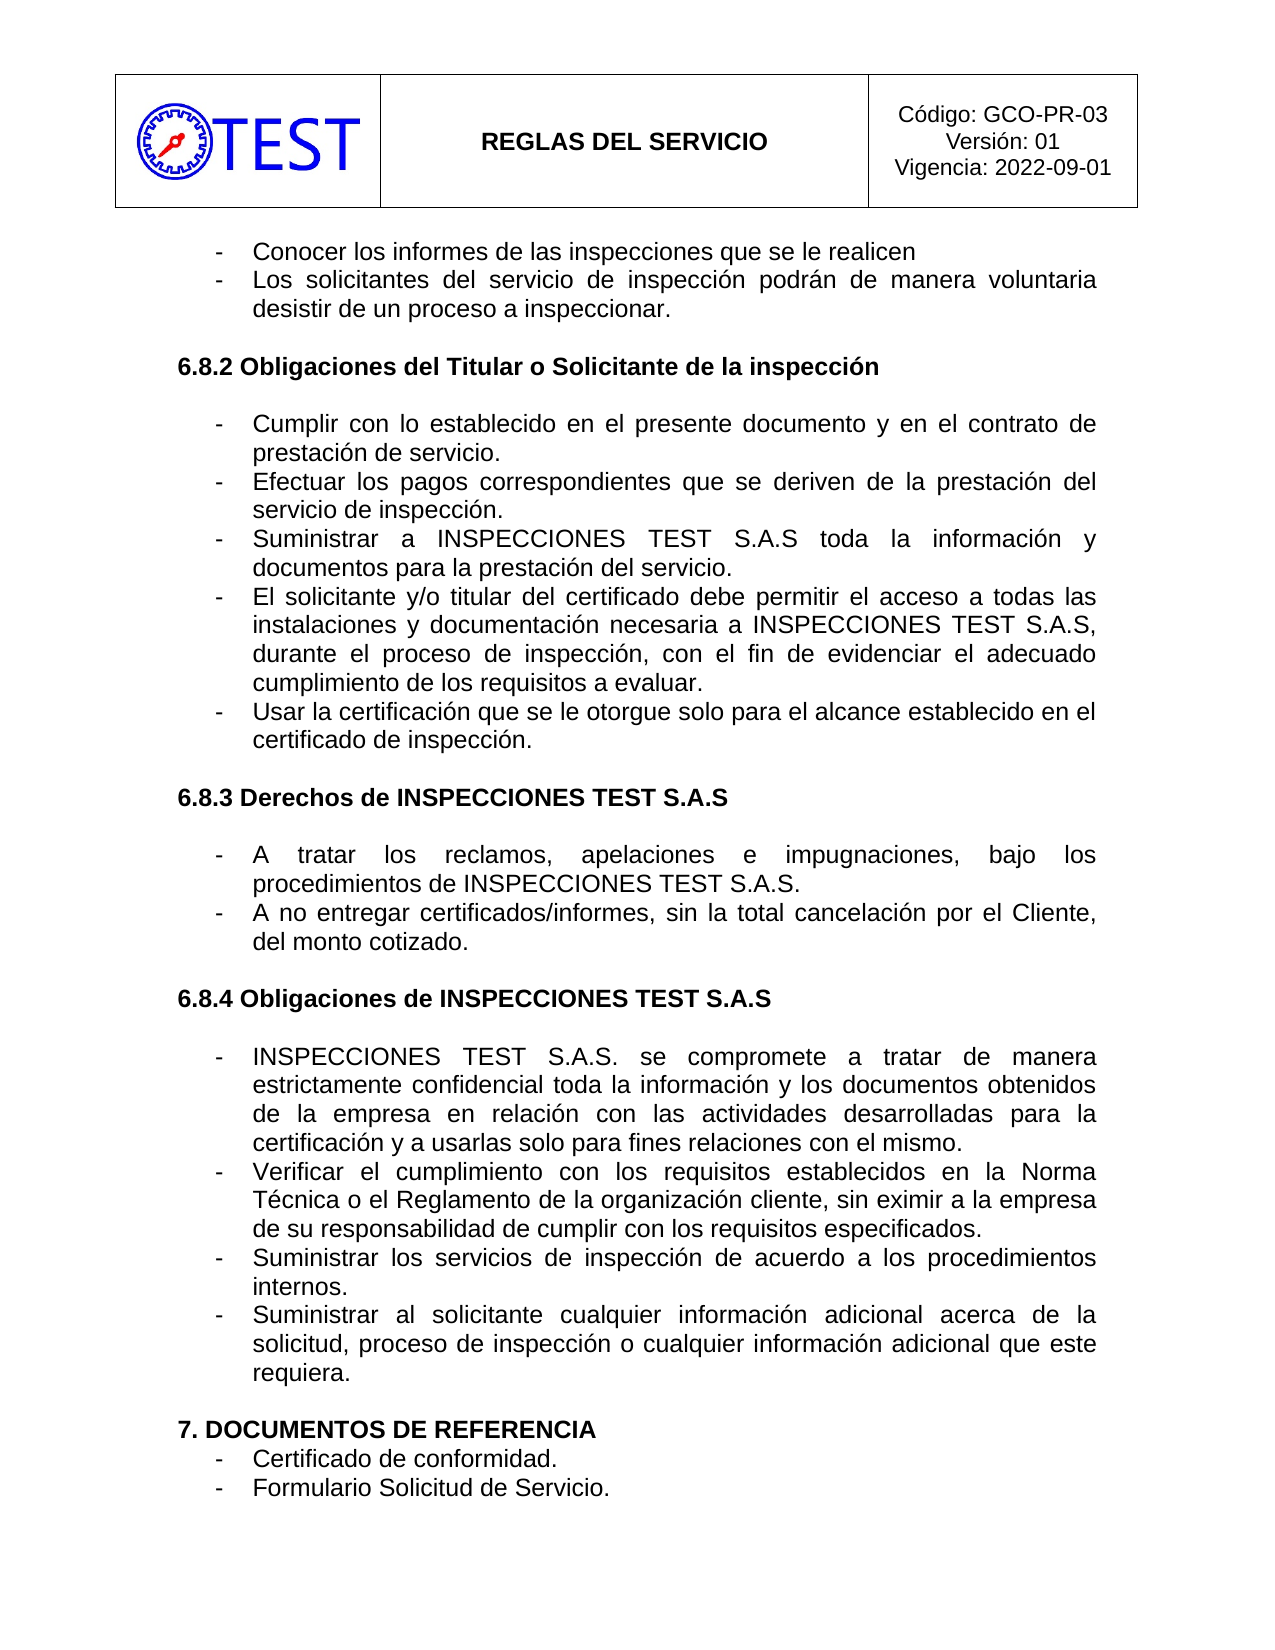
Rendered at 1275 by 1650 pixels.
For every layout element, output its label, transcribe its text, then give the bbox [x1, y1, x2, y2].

list Los solicitantes del servicio de inspección podrán de manera voluntaria desistir de un proceso a inspeccionar. [215, 266, 1098, 323]
list INSPECCIONES TEST S.A.S. se compromete a tratar de manera estrictamente confidencial toda la información y los documentos obtenidos de la empresa en relación con las actividades desarrolladas para la certificación y a usarlas solo para fines relaciones con el mismo. [215, 1042, 1098, 1157]
list Suministrar al solicitante cualquier información adicional acerca de la solicitud, proceso de inspección o cualquier información adicional que este requiera. [215, 1301, 1098, 1387]
list Suministrar a INSPECCIONES TEST S.A.S toda la información y documentos para la prestación del servicio. [215, 524, 1098, 582]
list A tratar los reclamos, apelaciones e impugnaciones, bajo los procedimientos de INSPECCIONES TEST S.A.S. [215, 841, 1098, 898]
list Conocer los informes de las inspecciones que se le realicen [215, 237, 1098, 266]
text 6.8.3 Derechos de INSPECCIONES TEST S.A.S [177, 783, 1098, 812]
text 6.8.2 Obligaciones del Titular o Solicitante de la inspección [177, 352, 1098, 381]
list Efectuar los pagos correspondientes que se deriven de la prestación del servicio de inspección. [215, 467, 1098, 524]
list El solicitante y/o titular del certificado debe permitir el acceso a todas las instalaciones y documentación necesaria a INSPECCIONES TEST S.A.S, durante el proceso de inspección, con el fin de evidenciar el adecuado cumplimiento de los requisitos a evaluar. [215, 582, 1098, 697]
list Suministrar los servicios de inspección de acuerdo a los procedimientos internos. [215, 1243, 1098, 1301]
text 7. DOCUMENTOS DE REFERENCIA [177, 1416, 1098, 1444]
list Usar la certificación que se le otorgue solo para el alcance establecido en el certificado de inspección. [215, 697, 1098, 754]
text 6.8.4 Obligaciones de INSPECCIONES TEST S.A.S [177, 984, 1098, 1013]
list Verificar el cumplimiento con los requisitos establecidos en la Norma Técnica o el Reglamento de la organización cliente, sin eximir a la empresa de su responsabilidad de cumplir con los requisitos especificados. [215, 1157, 1098, 1243]
picture [135, 102, 361, 180]
list A no entregar certificados/informes, sin la total cancelación por el Cliente, del monto cotizado. [215, 898, 1098, 956]
list Formulario Solicitud de Servicio. [215, 1473, 1098, 1502]
list Cumplir con lo establecido en el presente documento y en el contrato de prestación de servicio. [215, 409, 1098, 467]
list Certificado de conformidad. [215, 1444, 1098, 1473]
